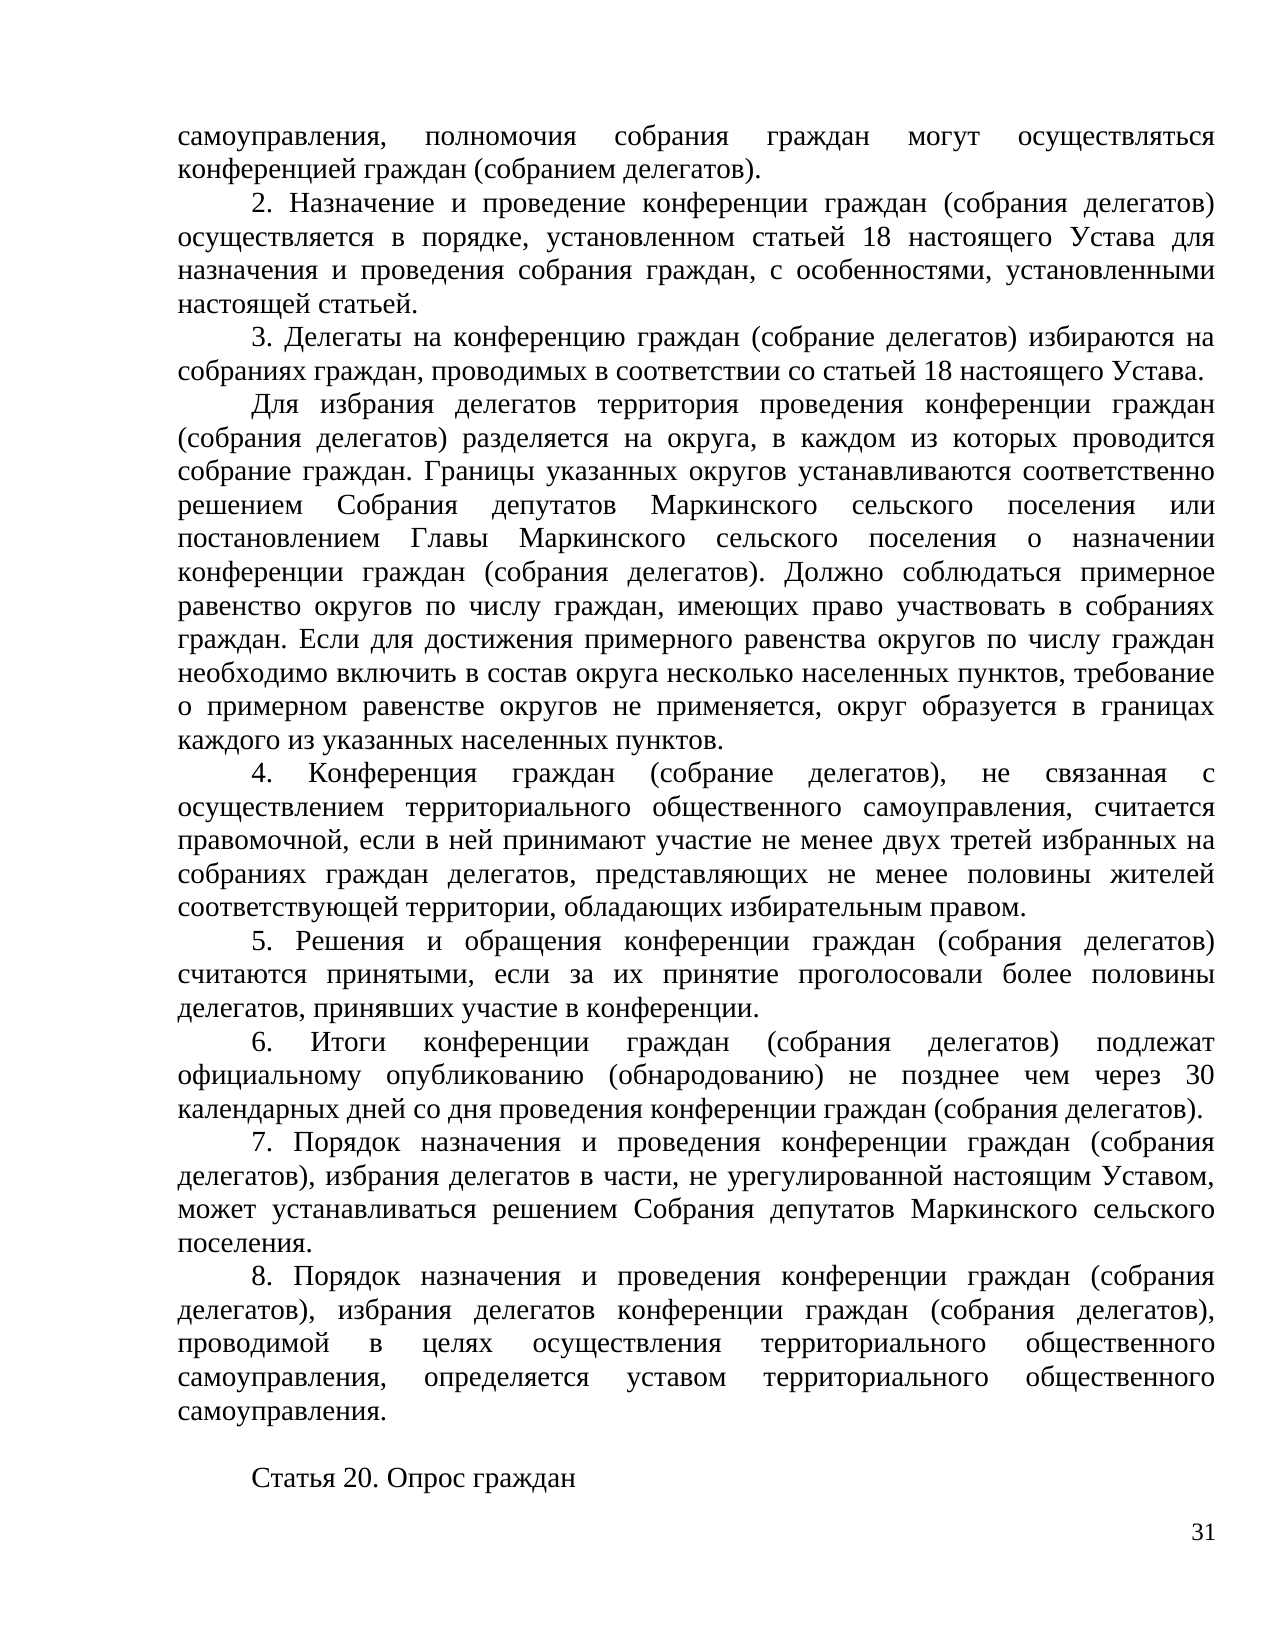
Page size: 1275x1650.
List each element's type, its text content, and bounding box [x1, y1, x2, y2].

text 7. Порядок назначения и проведения конференции граждан (собрания делегатов), избрания делегатов в части, не урегулированной настоящим Уставом, может устанавливаться решением Собрания депутатов Маркинского сельского поселения. [177, 1124, 1216, 1258]
text 4. Конференция граждан (собрание делегатов), не связанная с осуществлением территориального общественного самоуправления, считается правомочной, если в ней принимают участие не менее двух третей избранных на собраниях граждан делегатов, представляющих не менее половины жителей соответствующей территории, обладающих избирательным правом. [177, 755, 1216, 923]
text 6. Итоги конференции граждан (собрания делегатов) подлежат официальному опубликованию (обнародованию) не позднее чем через 30 календарных дней со дня проведения конференции граждан (собрания делегатов). [177, 1024, 1216, 1124]
text 2. Назначение и проведение конференции граждан (собрания делегатов) осуществляется в порядке, установленном статьей 18 настоящего Устава для назначения и проведения собрания граждан, с особенностями, установленными настоящей статьей. [177, 185, 1216, 319]
text 8. Порядок назначения и проведения конференции граждан (собрания делегатов), избрания делегатов конференции граждан (собрания делегатов), проводимой в целях осуществления территориального общественного самоуправления, определяется уставом территориального общественного самоуправления. [177, 1258, 1216, 1426]
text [177, 118, 1216, 185]
text 3. Делегаты на конференцию граждан (собрание делегатов) избираются на собраниях граждан, проводимых в соответствии со статьей 18 настоящего Устава. [177, 319, 1216, 386]
text Для избрания делегатов территория проведения конференции граждан (собрания делегатов) разделяется на округа, в каждом из которых проводится собрание граждан. Границы указанных округов устанавливаются соответственно решением Собрания депутатов Маркинского сельского поселения или постановлением Главы Маркинского сельского поселения о назначении конференции граждан (собрания делегатов). Должно соблюдаться примерное равенство округов по числу граждан, имеющих право участвовать в собраниях граждан. Если для достижения примерного равенства округов по числу граждан необходимо включить в состав округа несколько населенных пунктов, требование о примерном равенстве округов не применяется, округ образуется в границах каждого из указанных населенных пунктов. [177, 386, 1216, 755]
text Статья 20. Опрос граждан [177, 1460, 1216, 1493]
text 5. Решения и обращения конференции граждан (собрания делегатов) считаются принятыми, если за их принятие проголосовали более половины делегатов, принявших участие в конференции. [177, 923, 1216, 1024]
